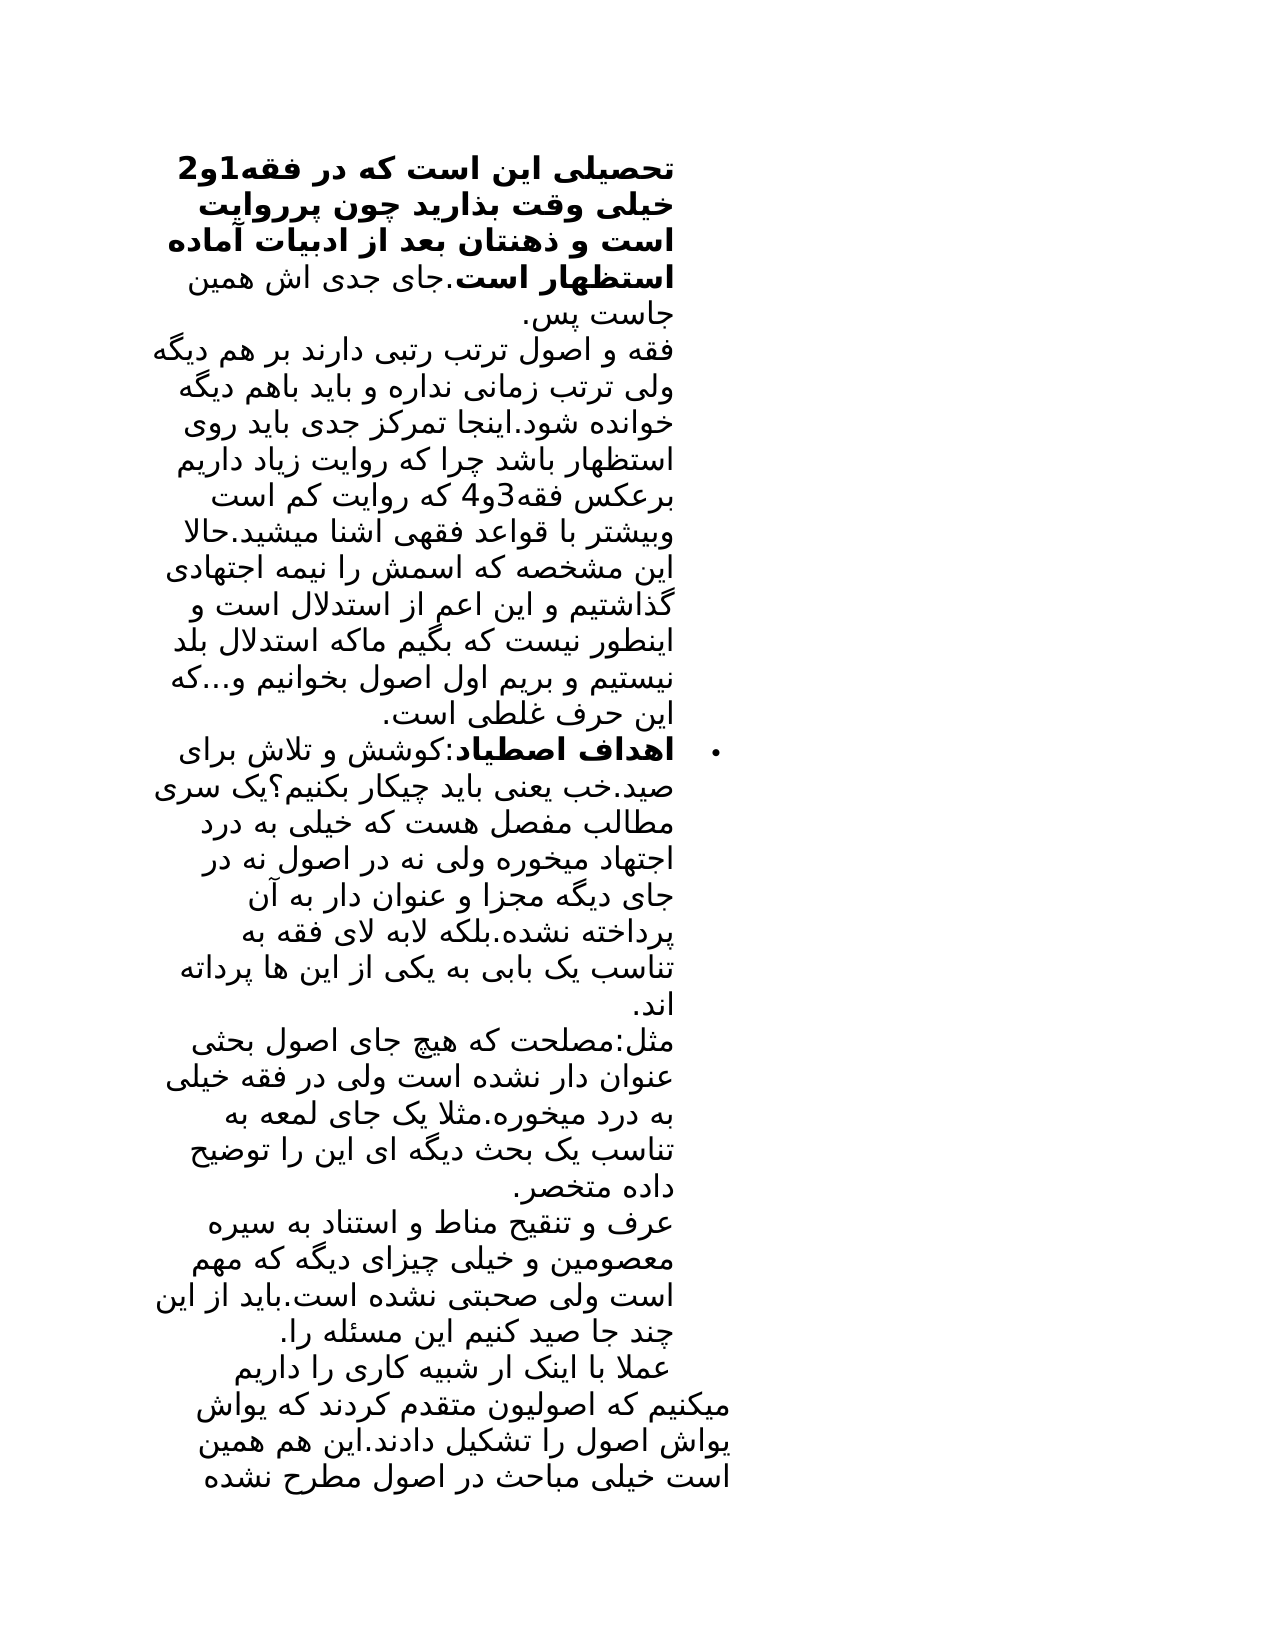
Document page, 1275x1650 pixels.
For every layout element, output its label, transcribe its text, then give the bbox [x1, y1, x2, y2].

text مثل:مصلحت که هیچ جای اصول بحثی عنوان دار نشده است ولی در فقه خیلی به درد میخوره.مثلا یک جای لمعه به تناسب یک بحث دیگه ای این را توضیح داده متخصر. [150, 1022, 675, 1204]
list اهداف اصطیاد:کوشش و تلاش برای صید.خب یعنی باید چیکار بکنیم؟یک سری مطالب مفصل هست که خیلی به درد اجتهاد میخوره ولی نه در اصول نه در جای دیگه مجزا و عنوان دار به آن پرداخته نشده.بلکه لابه لای فقه به تناسب یک بابی به یکی از این ها پرداته اند. [150, 732, 712, 1022]
text فقه و اصول ترتب رتبی دارند بر هم دیگه ولی ترتب زمانی نداره و باید باهم دیگه خوانده شود.اینجا تمرکز جدی باید روی استظهار باشد چرا که روایت زیاد داریم برعکس فقه3و4 که روایت کم است وبیشتر با قواعد فقهی اشنا میشید.حالا این مشخصه که اسمش را نیمه اجتهادی گذاشتیم و این اعم از استدلال است و اینطور نیست که بگیم ماکه استدلال بلد نیستیم و بریم اول اصول بخوانیم و...که این حرف غلطی است. [150, 332, 675, 732]
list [150, 150, 712, 332]
text عرف و تنقیح مناط و استناد به سیره معصومین و خیلی چیزای دیگه که مهم است ولی صحبتی نشده است.باید از این چند جا صید کنیم این مسئله را. [150, 1204, 675, 1350]
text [150, 1350, 731, 1495]
